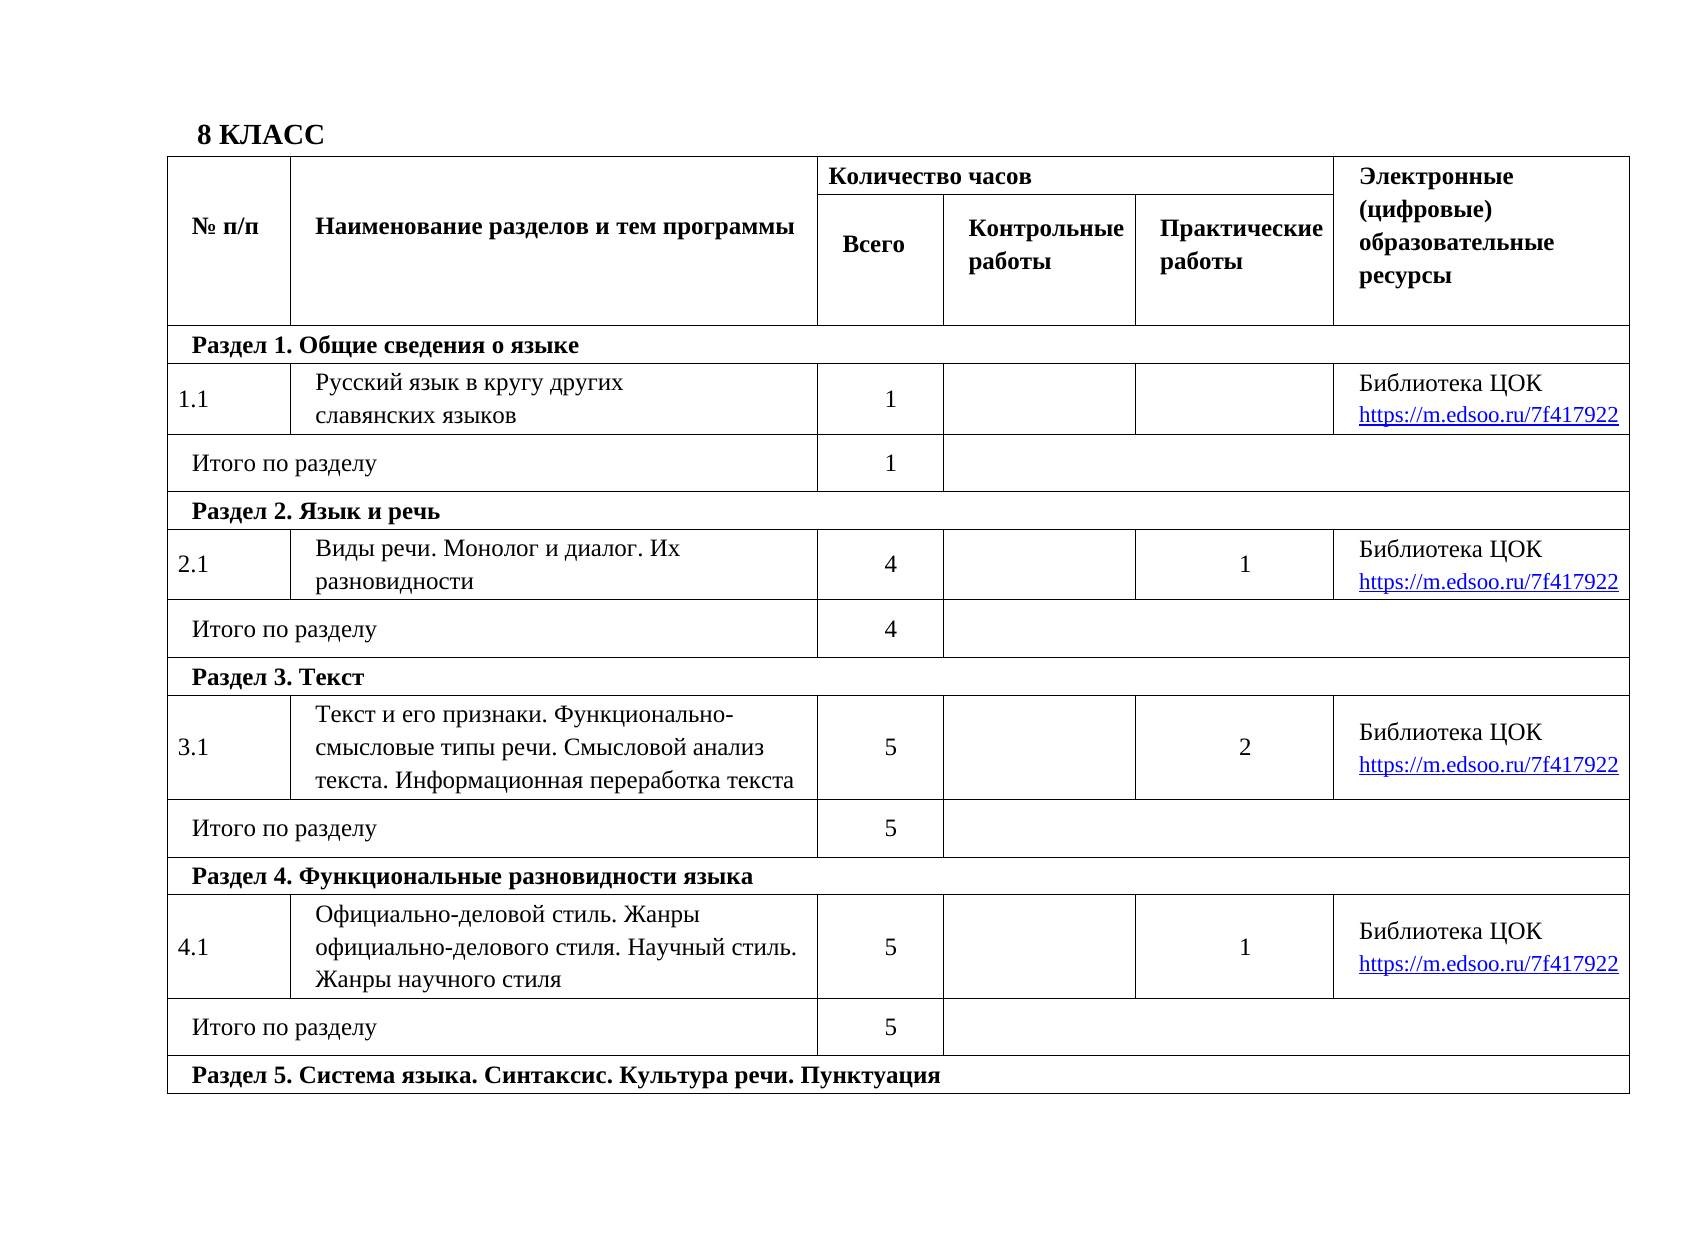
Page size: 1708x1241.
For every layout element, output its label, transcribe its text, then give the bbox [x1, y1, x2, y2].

table_header Наименование разделов и тем программы [291, 157, 817, 325]
table_cell Раздел 2. Язык и речь [168, 492, 1629, 529]
table_cell Раздел 3. Текст [168, 658, 1629, 694]
table_cell 4 [818, 600, 943, 657]
table_cell Библиотека ЦОК https://m.edsoo.ru/7f417922 [1334, 364, 1629, 433]
table_cell [944, 600, 1629, 657]
table_cell 5 [818, 999, 943, 1055]
table_cell Официально-деловой стиль. Жанры официально-делового стиля. Научный стиль. Жанры научного стиля [291, 895, 817, 998]
table_cell Русский язык в кругу других славянских языков [291, 364, 817, 433]
list КЛАСС [197, 117, 1643, 151]
table_cell 5 [818, 895, 943, 998]
table_cell 1.1 [168, 364, 290, 433]
table_cell 4 [818, 530, 943, 599]
table_cell Раздел 5. Система языка. Синтаксис. Культура речи. Пунктуация [168, 1056, 1629, 1093]
table_cell Виды речи. Монолог и диалог. Их разновидности [291, 530, 817, 599]
table_cell Библиотека ЦОК https://m.edsoo.ru/7f417922 [1334, 696, 1629, 798]
table_cell Итого по разделу [168, 600, 817, 657]
table_cell 2 [1136, 696, 1333, 798]
table_header № п/п [168, 157, 290, 325]
table_cell [944, 364, 1135, 433]
table_cell Контрольные работы [944, 195, 1135, 325]
table_cell 1 [818, 435, 943, 491]
table_cell [944, 800, 1629, 857]
table_cell [944, 999, 1629, 1055]
table_cell 1 [1136, 895, 1333, 998]
table_cell Всего [818, 195, 943, 325]
table_cell [944, 435, 1629, 491]
table_cell 1 [818, 364, 943, 433]
table_cell 3.1 [168, 696, 290, 798]
table_cell Раздел 4. Функциональные разновидности языка [168, 858, 1629, 894]
table_cell Практические работы [1136, 195, 1333, 325]
table_cell 5 [818, 800, 943, 857]
table_cell Библиотека ЦОК https://m.edsoo.ru/7f417922 [1334, 530, 1629, 599]
table_cell Текст и его признаки. Функционально- смысловые типы речи. Смысловой анализ текста. Информационная переработка текста [291, 696, 817, 798]
table_header Количество часов [818, 157, 1333, 194]
table_cell Итого по разделу [168, 435, 817, 491]
table_cell Итого по разделу [168, 800, 817, 857]
table_header Электронные (цифровые) образовательные ресурсы [1334, 157, 1629, 325]
table_cell 5 [818, 696, 943, 798]
table_cell [944, 895, 1135, 998]
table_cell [1334, 895, 1629, 998]
table_cell 2.1 [168, 530, 290, 599]
table_cell 4.1 [168, 895, 290, 998]
table_cell Раздел 1. Общие сведения о языке [168, 326, 1629, 362]
table_cell Итого по разделу [168, 999, 817, 1055]
table_cell 1 [1136, 530, 1333, 599]
table_cell [944, 696, 1135, 798]
table_cell [944, 530, 1135, 599]
table_cell [1136, 364, 1333, 433]
